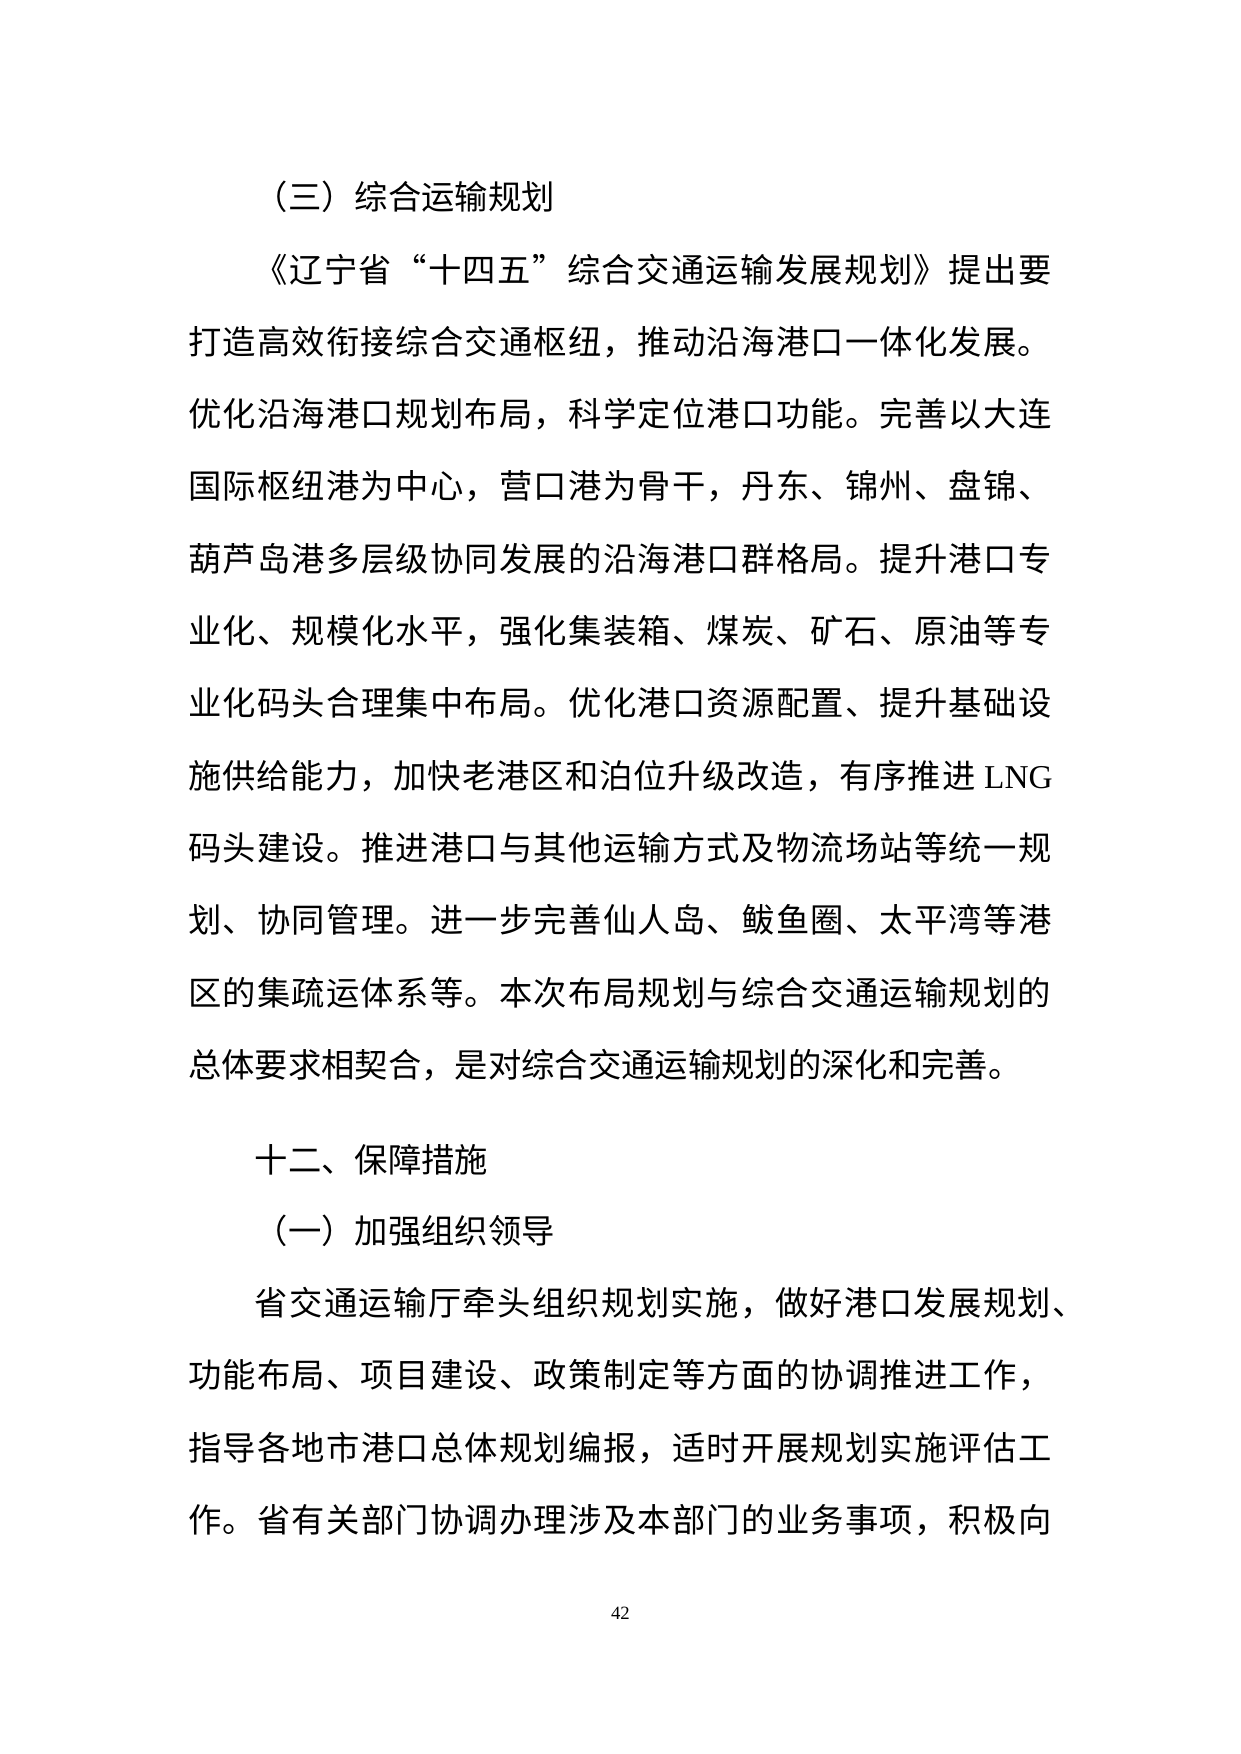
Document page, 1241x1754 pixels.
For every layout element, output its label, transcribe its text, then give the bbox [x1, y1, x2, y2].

subtitle （三）综合运输规划 [188, 171, 1052, 219]
subtitle 十二、保障措施 [188, 1133, 1052, 1182]
subtitle （一）加强组织领导 [188, 1204, 1052, 1253]
text 《辽宁省“十四五”综合交通运输发展规划》提出要打造高效衔接综合交通枢纽，推动沿海港口一体化发展。优化沿海港口规划布局，科学定位港口功能。完善以大连国际枢纽港为中心，营口港为骨干，丹东、锦州、盘锦、葫芦岛港多层级协同发展的沿海港口群格局。提升港口专业化、规模化水平，强化集装箱、煤炭、矿石、原油等专业化码头合理集中布局。优化港口资源配置、提升基础设施供给能力，加快老港区和泊位升级改造，有序推进LNG码头建设。推进港口与其他运输方式及物流场站等统一规划、协同管理。进一步完善仙人岛、鲅鱼圈、太平湾等港区的集疏运体系等。本次布局规划与综合交通运输规划的总体要求相契合，是对综合交通运输规划的深化和完善。 [188, 243, 1052, 1087]
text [188, 1277, 1052, 1542]
